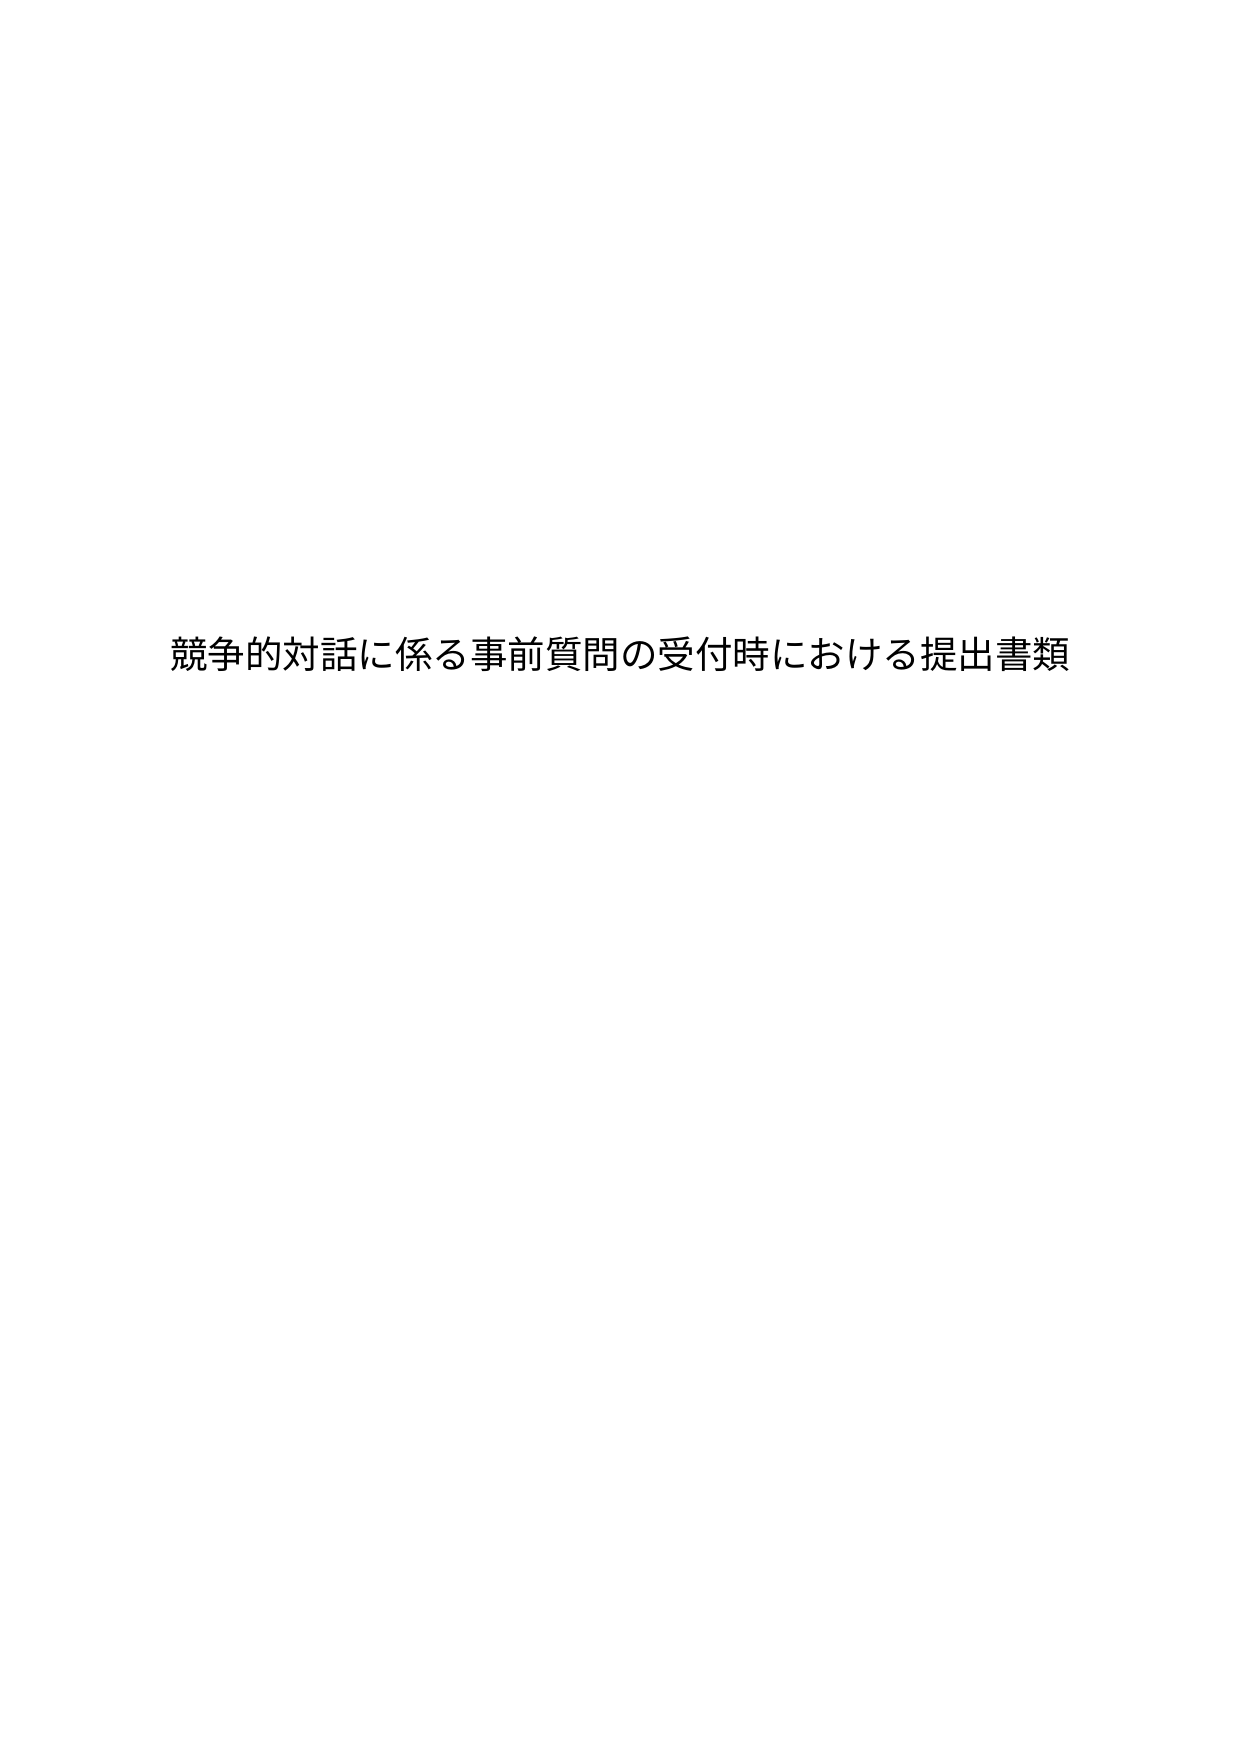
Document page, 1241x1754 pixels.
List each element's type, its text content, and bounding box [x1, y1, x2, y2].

subtitle 競争的対話に係る事前質問の受付時における提出書類 [89, 614, 1152, 689]
